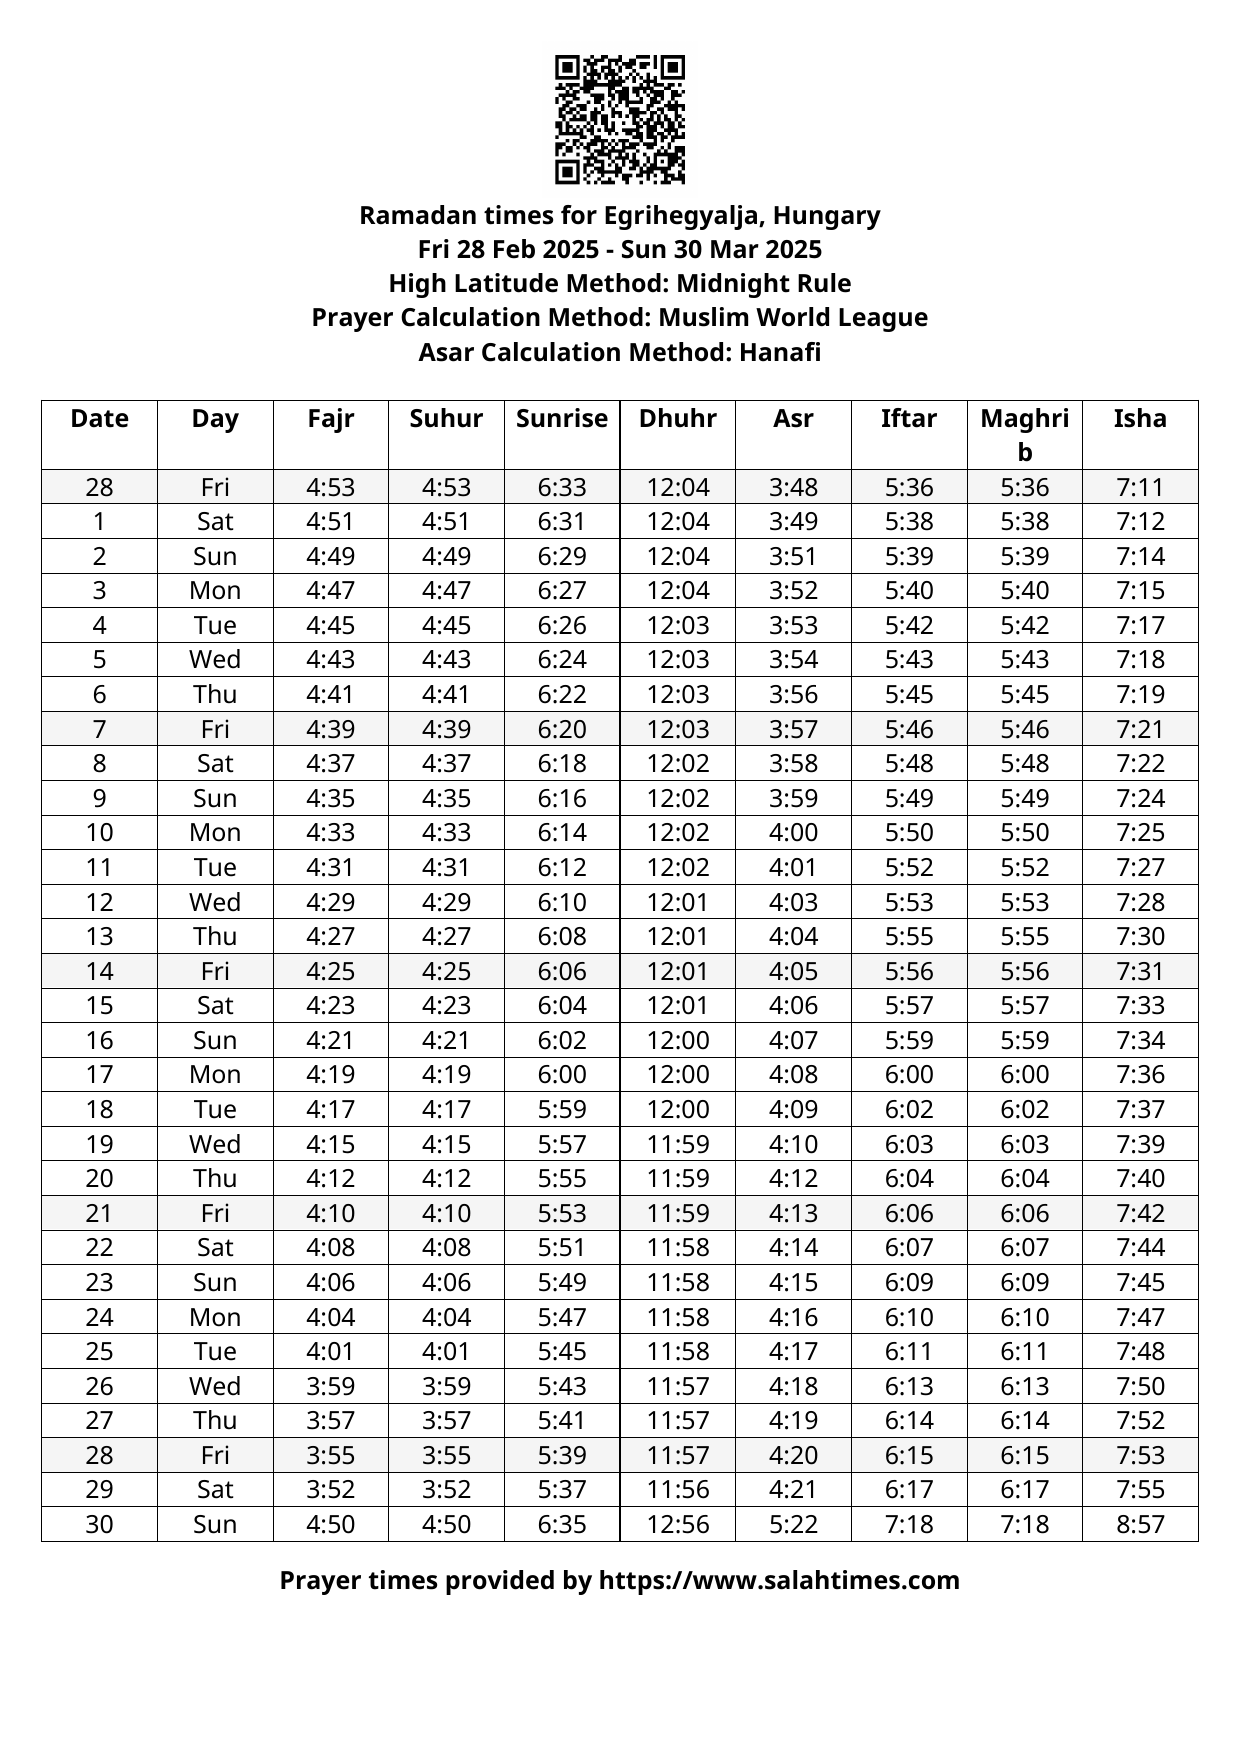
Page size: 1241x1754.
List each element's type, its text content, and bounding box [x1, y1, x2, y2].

table_cell 12 [42, 885, 157, 918]
table_cell 7:48 [1083, 1334, 1198, 1368]
table_cell 28 [42, 470, 157, 503]
table_header Date [42, 401, 157, 469]
table_cell 4:06 [736, 989, 851, 1022]
table_cell 6:17 [968, 1473, 1082, 1506]
table_cell 6:14 [505, 816, 619, 849]
table_cell 7:40 [1083, 1161, 1198, 1195]
table_cell 5:55 [852, 919, 967, 953]
table_cell 6:10 [852, 1300, 967, 1333]
table_cell 7:18 [968, 1507, 1082, 1541]
table_cell 5:40 [968, 574, 1082, 607]
table_cell 4:16 [736, 1300, 851, 1333]
table_cell 11:59 [621, 1161, 735, 1195]
table_cell 12:01 [621, 989, 735, 1022]
table_cell 5:36 [968, 470, 1082, 503]
table_cell 11:59 [621, 1127, 735, 1160]
table_cell 6:14 [852, 1404, 967, 1437]
table_cell 5:46 [852, 712, 967, 745]
table_cell 4:06 [274, 1265, 388, 1299]
table_cell Fri [158, 954, 273, 987]
table_cell 9 [42, 781, 157, 814]
table_cell 3:48 [736, 470, 851, 503]
table_cell 4:31 [389, 850, 504, 884]
table_cell 4:39 [389, 712, 504, 745]
table_cell Sun [158, 1507, 273, 1541]
text Prayer Calculation Method: Muslim World League [42, 300, 1198, 334]
table_cell Sun [158, 781, 273, 814]
table_cell 14 [42, 954, 157, 987]
table_cell 4:19 [736, 1404, 851, 1437]
table_cell 10 [42, 816, 157, 849]
table_cell Tue [158, 850, 273, 884]
text High Latitude Method: Midnight Rule [42, 266, 1198, 300]
table_cell 5:41 [505, 1404, 619, 1437]
table_header Sunrise [505, 401, 619, 469]
table_cell 11:57 [621, 1369, 735, 1402]
table_cell 7:53 [1083, 1438, 1198, 1472]
table_cell Tue [158, 608, 273, 642]
table_cell 7:33 [1083, 989, 1198, 1022]
table_cell 5:53 [968, 885, 1082, 918]
table_cell 7:31 [1083, 954, 1198, 987]
table_cell 20 [42, 1161, 157, 1195]
table_cell 5:59 [852, 1023, 967, 1057]
table_cell 6:02 [505, 1023, 619, 1057]
table_cell 27 [42, 1404, 157, 1437]
table_cell 12:03 [621, 677, 735, 711]
table_cell Sun [158, 1023, 273, 1057]
table_cell 11:57 [621, 1404, 735, 1437]
table_cell 4:10 [274, 1196, 388, 1229]
table_cell 4:43 [389, 643, 504, 676]
table_cell 5:39 [968, 539, 1082, 572]
table_cell 5:49 [505, 1265, 619, 1299]
table_cell 6:02 [852, 1092, 967, 1126]
table_cell 7:18 [852, 1507, 967, 1541]
table_cell 5:53 [505, 1196, 619, 1229]
table_cell 7:12 [1083, 504, 1198, 538]
table_cell 6:22 [505, 677, 619, 711]
table_cell 4:00 [736, 816, 851, 849]
table_cell 5:22 [736, 1507, 851, 1541]
table_cell 4:19 [274, 1058, 388, 1091]
text Fri 28 Feb 2025 - Sun 30 Mar 2025 [42, 232, 1198, 266]
table_cell 6:15 [968, 1438, 1082, 1472]
table_cell 1 [42, 504, 157, 538]
table_cell 6:06 [852, 1196, 967, 1229]
table_cell 4:53 [389, 470, 504, 503]
table_cell 4:51 [389, 504, 504, 538]
table_cell 4:49 [389, 539, 504, 572]
table_cell 11:58 [621, 1334, 735, 1368]
table_cell 4:09 [736, 1092, 851, 1126]
table_cell 7:47 [1083, 1300, 1198, 1333]
table_cell 8:57 [1083, 1507, 1198, 1541]
table_cell 7:37 [1083, 1092, 1198, 1126]
table_cell 4:37 [389, 746, 504, 780]
table_cell 4:18 [736, 1369, 851, 1402]
table_cell 3:57 [274, 1404, 388, 1437]
table_cell 12:56 [621, 1507, 735, 1541]
table_cell 3:57 [736, 712, 851, 745]
table_cell 12:01 [621, 919, 735, 953]
table_cell 7:11 [1083, 470, 1198, 503]
table_cell 3:54 [736, 643, 851, 676]
table_cell Wed [158, 643, 273, 676]
table_cell 6:15 [852, 1438, 967, 1472]
table_cell 4:35 [274, 781, 388, 814]
table_cell 4:37 [274, 746, 388, 780]
table_cell 3:59 [274, 1369, 388, 1402]
table_cell Mon [158, 574, 273, 607]
table_cell 6:29 [505, 539, 619, 572]
table_cell 6:11 [852, 1334, 967, 1368]
table_cell 5:43 [852, 643, 967, 676]
table_cell Sun [158, 1265, 273, 1299]
table_cell 12:03 [621, 712, 735, 745]
table_cell 7:45 [1083, 1265, 1198, 1299]
table_cell Sun [158, 539, 273, 572]
table_cell Fri [158, 1438, 273, 1472]
table_cell 11 [42, 850, 157, 884]
table_cell 5:52 [852, 850, 967, 884]
table_cell 5:48 [852, 746, 967, 780]
table_cell Sat [158, 746, 273, 780]
table_cell 5:45 [852, 677, 967, 711]
table_cell 5:50 [968, 816, 1082, 849]
table_cell 4:29 [274, 885, 388, 918]
table_cell 6:06 [505, 954, 619, 987]
table_cell 25 [42, 1334, 157, 1368]
table_cell 5:37 [505, 1473, 619, 1506]
table_cell 4:15 [736, 1265, 851, 1299]
table_cell 4:04 [274, 1300, 388, 1333]
table_cell 5:49 [968, 781, 1082, 814]
table_cell 6:20 [505, 712, 619, 745]
table_cell 7:24 [1083, 781, 1198, 814]
table_cell 21 [42, 1196, 157, 1229]
table_cell 3:52 [389, 1473, 504, 1506]
table_cell 12:04 [621, 470, 735, 503]
table_cell 3:55 [274, 1438, 388, 1472]
table_cell 4:49 [274, 539, 388, 572]
table_cell 4:25 [274, 954, 388, 987]
text Asar Calculation Method: Hanafi [42, 334, 1198, 368]
table_cell 19 [42, 1127, 157, 1160]
table_cell Thu [158, 1161, 273, 1195]
table_cell 6:10 [505, 885, 619, 918]
table_cell 5:42 [968, 608, 1082, 642]
table_cell 5:38 [968, 504, 1082, 538]
table_cell 7:52 [1083, 1404, 1198, 1437]
table_cell 4:07 [736, 1023, 851, 1057]
table_cell 4:21 [389, 1023, 504, 1057]
table_cell 6:04 [968, 1161, 1082, 1195]
table_cell 6:12 [505, 850, 619, 884]
table_cell 7:28 [1083, 885, 1198, 918]
table_cell 5:46 [968, 712, 1082, 745]
table_cell 4:25 [389, 954, 504, 987]
table_cell 4:01 [274, 1334, 388, 1368]
table_cell 4:45 [274, 608, 388, 642]
table_cell 4:41 [389, 677, 504, 711]
table_cell 4:50 [389, 1507, 504, 1541]
table_cell 12:04 [621, 539, 735, 572]
table_cell 3:55 [389, 1438, 504, 1472]
table_cell 7:22 [1083, 746, 1198, 780]
table_cell 6:10 [968, 1300, 1082, 1333]
table_cell 4:01 [389, 1334, 504, 1368]
table_cell 6:03 [968, 1127, 1082, 1160]
table_cell 7:17 [1083, 608, 1198, 642]
table_cell 11:59 [621, 1196, 735, 1229]
table_cell 4:10 [389, 1196, 504, 1229]
table_cell 7:50 [1083, 1369, 1198, 1402]
table_cell Wed [158, 1127, 273, 1160]
table_cell 5:59 [505, 1092, 619, 1126]
table_cell 6:06 [968, 1196, 1082, 1229]
table_cell 18 [42, 1092, 157, 1126]
table_cell 11:57 [621, 1438, 735, 1472]
table_cell 4:29 [389, 885, 504, 918]
table_cell 4:04 [389, 1300, 504, 1333]
table_header Maghrib [968, 401, 1082, 469]
table_cell 5:48 [968, 746, 1082, 780]
table_cell 5:38 [852, 504, 967, 538]
table_cell 4:17 [736, 1334, 851, 1368]
table_cell 6:13 [852, 1369, 967, 1402]
table_cell 12:00 [621, 1092, 735, 1126]
table_header Suhur [389, 401, 504, 469]
table_cell 4:08 [389, 1231, 504, 1264]
table_cell 4:43 [274, 643, 388, 676]
table_cell 3:56 [736, 677, 851, 711]
table_cell 5:52 [968, 850, 1082, 884]
table_cell 5:59 [968, 1023, 1082, 1057]
table_cell 6:17 [852, 1473, 967, 1506]
table_cell 7:14 [1083, 539, 1198, 572]
table_cell 12:04 [621, 574, 735, 607]
table_cell 5:51 [505, 1231, 619, 1264]
table_cell Wed [158, 1369, 273, 1402]
table_cell 3:52 [274, 1473, 388, 1506]
table_cell 12:00 [621, 1058, 735, 1091]
table_cell 4:08 [736, 1058, 851, 1091]
table_cell 3:49 [736, 504, 851, 538]
table_cell 4:27 [389, 919, 504, 953]
table_cell 5:55 [505, 1161, 619, 1195]
table_cell 5:47 [505, 1300, 619, 1333]
table_cell 26 [42, 1369, 157, 1402]
table_cell 12:01 [621, 954, 735, 987]
table_cell 3:57 [389, 1404, 504, 1437]
text Prayer times provided by https://www.salahtimes.com [42, 1563, 1198, 1597]
table_cell 3:59 [389, 1369, 504, 1402]
table_cell 6:00 [505, 1058, 619, 1091]
table_cell Mon [158, 1300, 273, 1333]
table_cell 5:42 [852, 608, 967, 642]
table_cell 12:04 [621, 504, 735, 538]
table_cell 6:08 [505, 919, 619, 953]
table_cell 29 [42, 1473, 157, 1506]
table_cell 6:14 [968, 1404, 1082, 1437]
table_cell 5:39 [852, 539, 967, 572]
table_cell 3:52 [736, 574, 851, 607]
table_cell 5:45 [505, 1334, 619, 1368]
table_cell 7:44 [1083, 1231, 1198, 1264]
table_cell 7:55 [1083, 1473, 1198, 1506]
table_cell 2 [42, 539, 157, 572]
table_cell 4:17 [389, 1092, 504, 1126]
table_cell 4:23 [274, 989, 388, 1022]
table_cell 7:34 [1083, 1023, 1198, 1057]
table_cell 4:35 [389, 781, 504, 814]
table_header Day [158, 401, 273, 469]
table_cell 6:13 [968, 1369, 1082, 1402]
table_cell 4:01 [736, 850, 851, 884]
table_cell 12:03 [621, 643, 735, 676]
table_cell 11:58 [621, 1231, 735, 1264]
table_cell 6:04 [852, 1161, 967, 1195]
table_cell 4:12 [274, 1161, 388, 1195]
table_cell 11:58 [621, 1265, 735, 1299]
table_cell 4:15 [389, 1127, 504, 1160]
table_cell 4:03 [736, 885, 851, 918]
table_cell 5:57 [968, 989, 1082, 1022]
table_cell 4:14 [736, 1231, 851, 1264]
table_cell 4:31 [274, 850, 388, 884]
table_cell 4:39 [274, 712, 388, 745]
table_cell 3 [42, 574, 157, 607]
table_cell Sat [158, 1231, 273, 1264]
table_cell 5 [42, 643, 157, 676]
table_cell 4:06 [389, 1265, 504, 1299]
table_cell 12:01 [621, 885, 735, 918]
table_cell Fri [158, 1196, 273, 1229]
picture [542, 41, 699, 198]
table_cell 16 [42, 1023, 157, 1057]
table_cell 4:12 [389, 1161, 504, 1195]
table_cell 12:02 [621, 850, 735, 884]
table_cell 12:02 [621, 781, 735, 814]
table_cell Fri [158, 470, 273, 503]
table_cell 4:05 [736, 954, 851, 987]
table_cell 4:20 [736, 1438, 851, 1472]
table_cell 5:40 [852, 574, 967, 607]
table_cell 4:10 [736, 1127, 851, 1160]
table_cell 17 [42, 1058, 157, 1091]
table_cell 11:56 [621, 1473, 735, 1506]
table_cell 5:55 [968, 919, 1082, 953]
table_cell 5:56 [968, 954, 1082, 987]
table_cell 12:02 [621, 746, 735, 780]
table_cell 6:00 [852, 1058, 967, 1091]
table_cell 3:53 [736, 608, 851, 642]
table_cell Wed [158, 885, 273, 918]
table_cell 4:51 [274, 504, 388, 538]
table_cell Thu [158, 1404, 273, 1437]
table_cell 6:07 [852, 1231, 967, 1264]
table_cell 5:43 [505, 1369, 619, 1402]
table_cell 5:57 [852, 989, 967, 1022]
table_cell 4:04 [736, 919, 851, 953]
table_cell 5:43 [968, 643, 1082, 676]
table_cell 6:16 [505, 781, 619, 814]
table_cell 7:27 [1083, 850, 1198, 884]
table_cell 5:49 [852, 781, 967, 814]
table_cell 8 [42, 746, 157, 780]
table_cell 3:58 [736, 746, 851, 780]
table_cell 3:59 [736, 781, 851, 814]
table_cell 15 [42, 989, 157, 1022]
table_header Asr [736, 401, 851, 469]
table_cell 4:13 [736, 1196, 851, 1229]
table_cell 6:09 [968, 1265, 1082, 1299]
table_cell 4:47 [274, 574, 388, 607]
table_cell Thu [158, 677, 273, 711]
table_cell 4:21 [736, 1473, 851, 1506]
table_cell 4:33 [389, 816, 504, 849]
table_cell 7:18 [1083, 643, 1198, 676]
table_cell 6:02 [968, 1092, 1082, 1126]
table_cell 6:27 [505, 574, 619, 607]
table_cell Tue [158, 1092, 273, 1126]
table_cell 4:41 [274, 677, 388, 711]
table_cell 4:21 [274, 1023, 388, 1057]
table_cell 12:03 [621, 608, 735, 642]
table_cell 22 [42, 1231, 157, 1264]
table_cell 7 [42, 712, 157, 745]
table_cell 7:39 [1083, 1127, 1198, 1160]
table_cell 7:42 [1083, 1196, 1198, 1229]
table_cell 6:03 [852, 1127, 967, 1160]
table_cell 3:51 [736, 539, 851, 572]
table_cell 6:07 [968, 1231, 1082, 1264]
table_header Dhuhr [621, 401, 735, 469]
table_cell 5:36 [852, 470, 967, 503]
table_cell 11:58 [621, 1300, 735, 1333]
table_cell 30 [42, 1507, 157, 1541]
table_cell 23 [42, 1265, 157, 1299]
table_cell 6:09 [852, 1265, 967, 1299]
table_cell Fri [158, 712, 273, 745]
table_cell Sat [158, 504, 273, 538]
table_header Fajr [274, 401, 388, 469]
table_cell 6:11 [968, 1334, 1082, 1368]
table_cell 4:15 [274, 1127, 388, 1160]
table_header Iftar [852, 401, 967, 469]
table_cell 5:56 [852, 954, 967, 987]
table_cell 4:33 [274, 816, 388, 849]
table_cell Sat [158, 989, 273, 1022]
table_cell 5:39 [505, 1438, 619, 1472]
table_cell 4:53 [274, 470, 388, 503]
table_cell 7:19 [1083, 677, 1198, 711]
table_cell 12:00 [621, 1023, 735, 1057]
table_cell 4:08 [274, 1231, 388, 1264]
table_cell 6:00 [968, 1058, 1082, 1091]
table_cell Mon [158, 1058, 273, 1091]
table_cell 7:36 [1083, 1058, 1198, 1091]
table_cell 7:30 [1083, 919, 1198, 953]
table_cell 4:45 [389, 608, 504, 642]
table_cell 24 [42, 1300, 157, 1333]
table_cell Sat [158, 1473, 273, 1506]
table_cell 7:15 [1083, 574, 1198, 607]
table_cell 7:25 [1083, 816, 1198, 849]
table_cell 6:35 [505, 1507, 619, 1541]
table_cell 4:17 [274, 1092, 388, 1126]
table_cell 7:21 [1083, 712, 1198, 745]
table_cell Tue [158, 1334, 273, 1368]
table_cell Mon [158, 816, 273, 849]
table_cell 5:45 [968, 677, 1082, 711]
table_cell Thu [158, 919, 273, 953]
table_cell 6:24 [505, 643, 619, 676]
table_cell 4:50 [274, 1507, 388, 1541]
table_cell 13 [42, 919, 157, 953]
table_cell 4:19 [389, 1058, 504, 1091]
table_cell 4:23 [389, 989, 504, 1022]
table_header Isha [1083, 401, 1198, 469]
table_cell 6:33 [505, 470, 619, 503]
table_cell 5:53 [852, 885, 967, 918]
table_cell 6:26 [505, 608, 619, 642]
table_cell 6 [42, 677, 157, 711]
table_cell 4:27 [274, 919, 388, 953]
table_cell 6:18 [505, 746, 619, 780]
text Ramadan times for Egrihegyalja, Hungary [42, 198, 1198, 232]
table_cell 12:02 [621, 816, 735, 849]
table_cell 4 [42, 608, 157, 642]
table_cell 5:57 [505, 1127, 619, 1160]
table_cell 5:50 [852, 816, 967, 849]
table_cell 4:12 [736, 1161, 851, 1195]
table_cell 4:47 [389, 574, 504, 607]
table_cell 28 [42, 1438, 157, 1472]
table_cell 6:31 [505, 504, 619, 538]
table_cell 6:04 [505, 989, 619, 1022]
